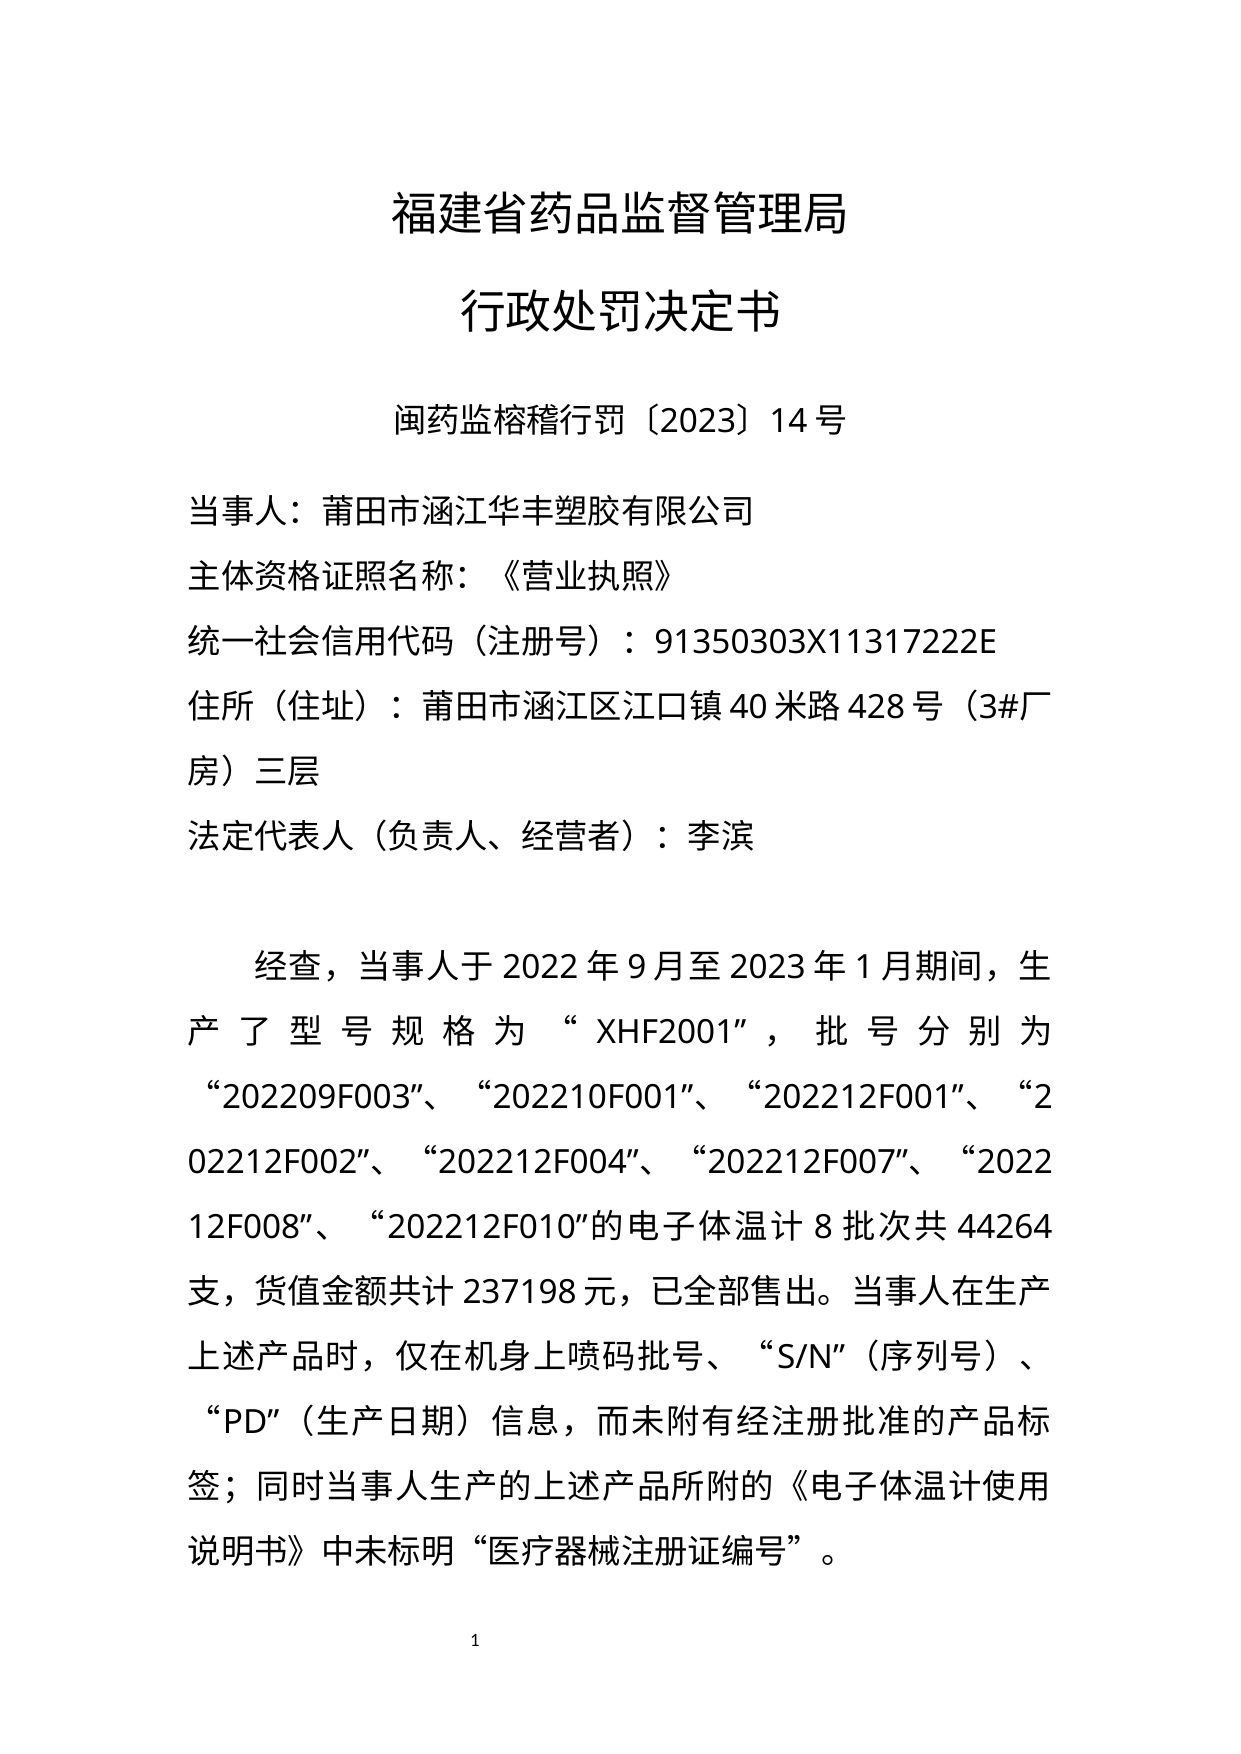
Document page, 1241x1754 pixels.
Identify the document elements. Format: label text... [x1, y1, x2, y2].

text 主体资格证照名称：《营业执照》 [187, 541, 1053, 606]
text 经查，当事人于2022年9月至2023年1月期间，生产了型号规格为“XHF2001”，批号分别为“202209F003”、“202210F001”、“202212F001”、“202212F002”、“202212F004”、“202212F007”、“202212F008”、“202212F010”的电子体温计8批次共44264支，货值金额共计237198元，已全部售出。当事人在生产上述产品时，仅在机身上喷码批号、“S/N”（序列号）、“PD”（生产日期）信息，而未附有经注册批准的产品标签；同时当事人生产的上述产品所附的《电子体温计使用说明书》中未标明“医疗器械注册证编号”。 [187, 931, 1053, 1581]
text 法定代表人（负责人、经营者）：李滨 [187, 801, 1053, 866]
text 福建省药品监督管理局 [187, 162, 1053, 259]
text 住所（住址）：莆田市涵江区江口镇40米路428号（3#厂房）三层 [187, 671, 1053, 801]
text 行政处罚决定书 [187, 259, 1053, 357]
text 当事人：莆田市涵江华丰塑胶有限公司 [187, 476, 1053, 541]
text 闽药监榕稽行罚〔2023〕14号 [187, 389, 1053, 444]
text 统一社会信用代码（注册号）：91350303X11317222E [187, 606, 1053, 671]
